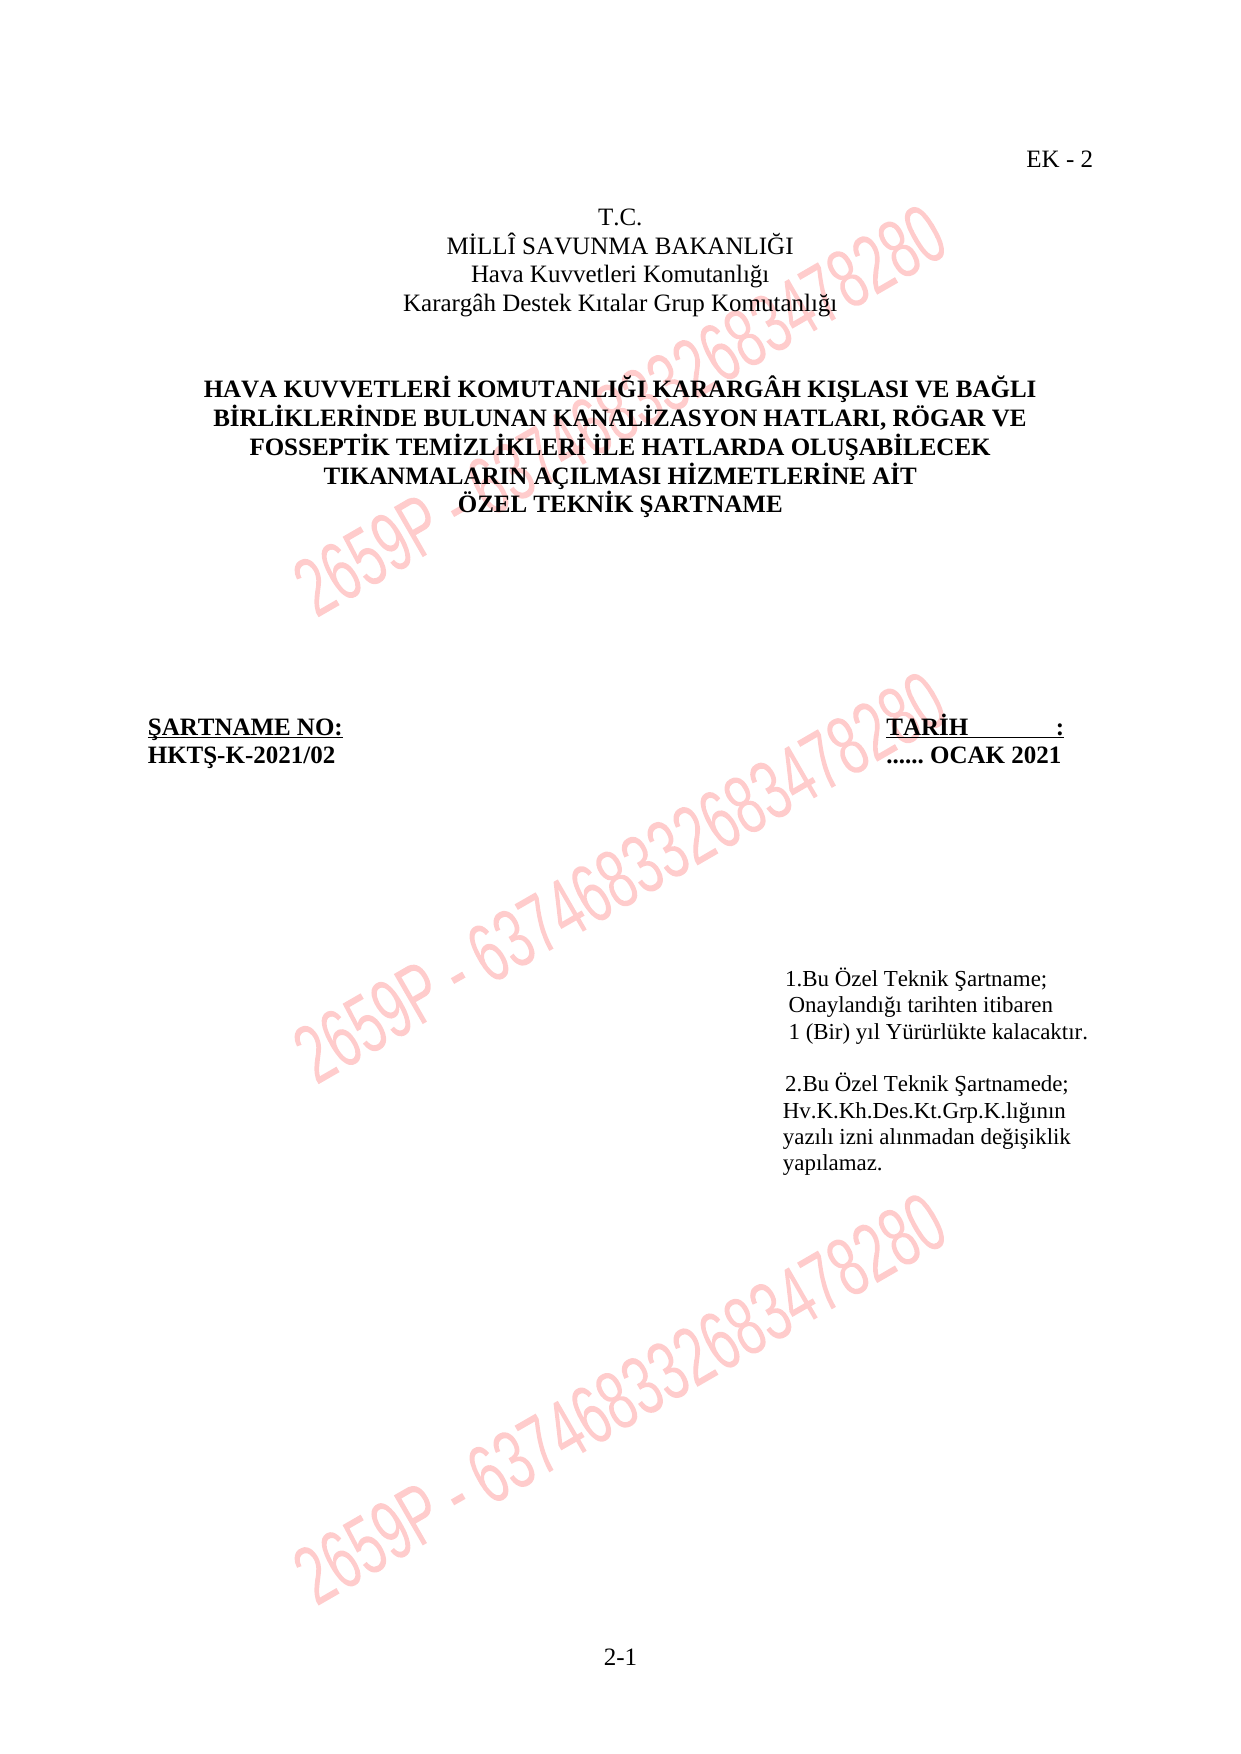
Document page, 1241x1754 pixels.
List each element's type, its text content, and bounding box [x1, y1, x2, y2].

text HKTŞ-K-2021/02 ...... OCAK 2021 [148, 740, 1093, 769]
text HAVA KUVVETLERİ KOMUTANLIĞI KARARGÂH KIŞLASI VE BAĞLI BİRLİKLERİNDE BULUNAN KANALİZASYON HATLARI, RÖGAR VE FOSSEPTİK TEMİZLİKLERİ İLE HATLARDA OLUŞABİLECEK TIKANMALARIN AÇILMASI HİZMETLERİNE AİT [148, 374, 1093, 489]
subtitle Onaylandığı tarihten itibaren [148, 991, 1093, 1018]
text ÖZEL TEKNİK ŞARTNAME [148, 489, 1093, 518]
subtitle 1.Bu Özel Teknik Şartname; [768, 965, 1093, 991]
text ŞARTNAME NO: TARİH : [148, 712, 1093, 740]
subtitle yazılı izni alınmadan değişiklik [148, 1123, 1093, 1149]
subtitle Hv.K.Kh.Des.Kt.Grp.K.lığının [148, 1097, 1093, 1123]
subtitle 2.Bu Özel Teknik Şartnamede; [148, 1070, 1093, 1097]
subtitle yapılamaz. [148, 1149, 1093, 1176]
subtitle 1 (Bir) yıl Yürürlükte kalacaktır. [148, 1018, 1093, 1044]
